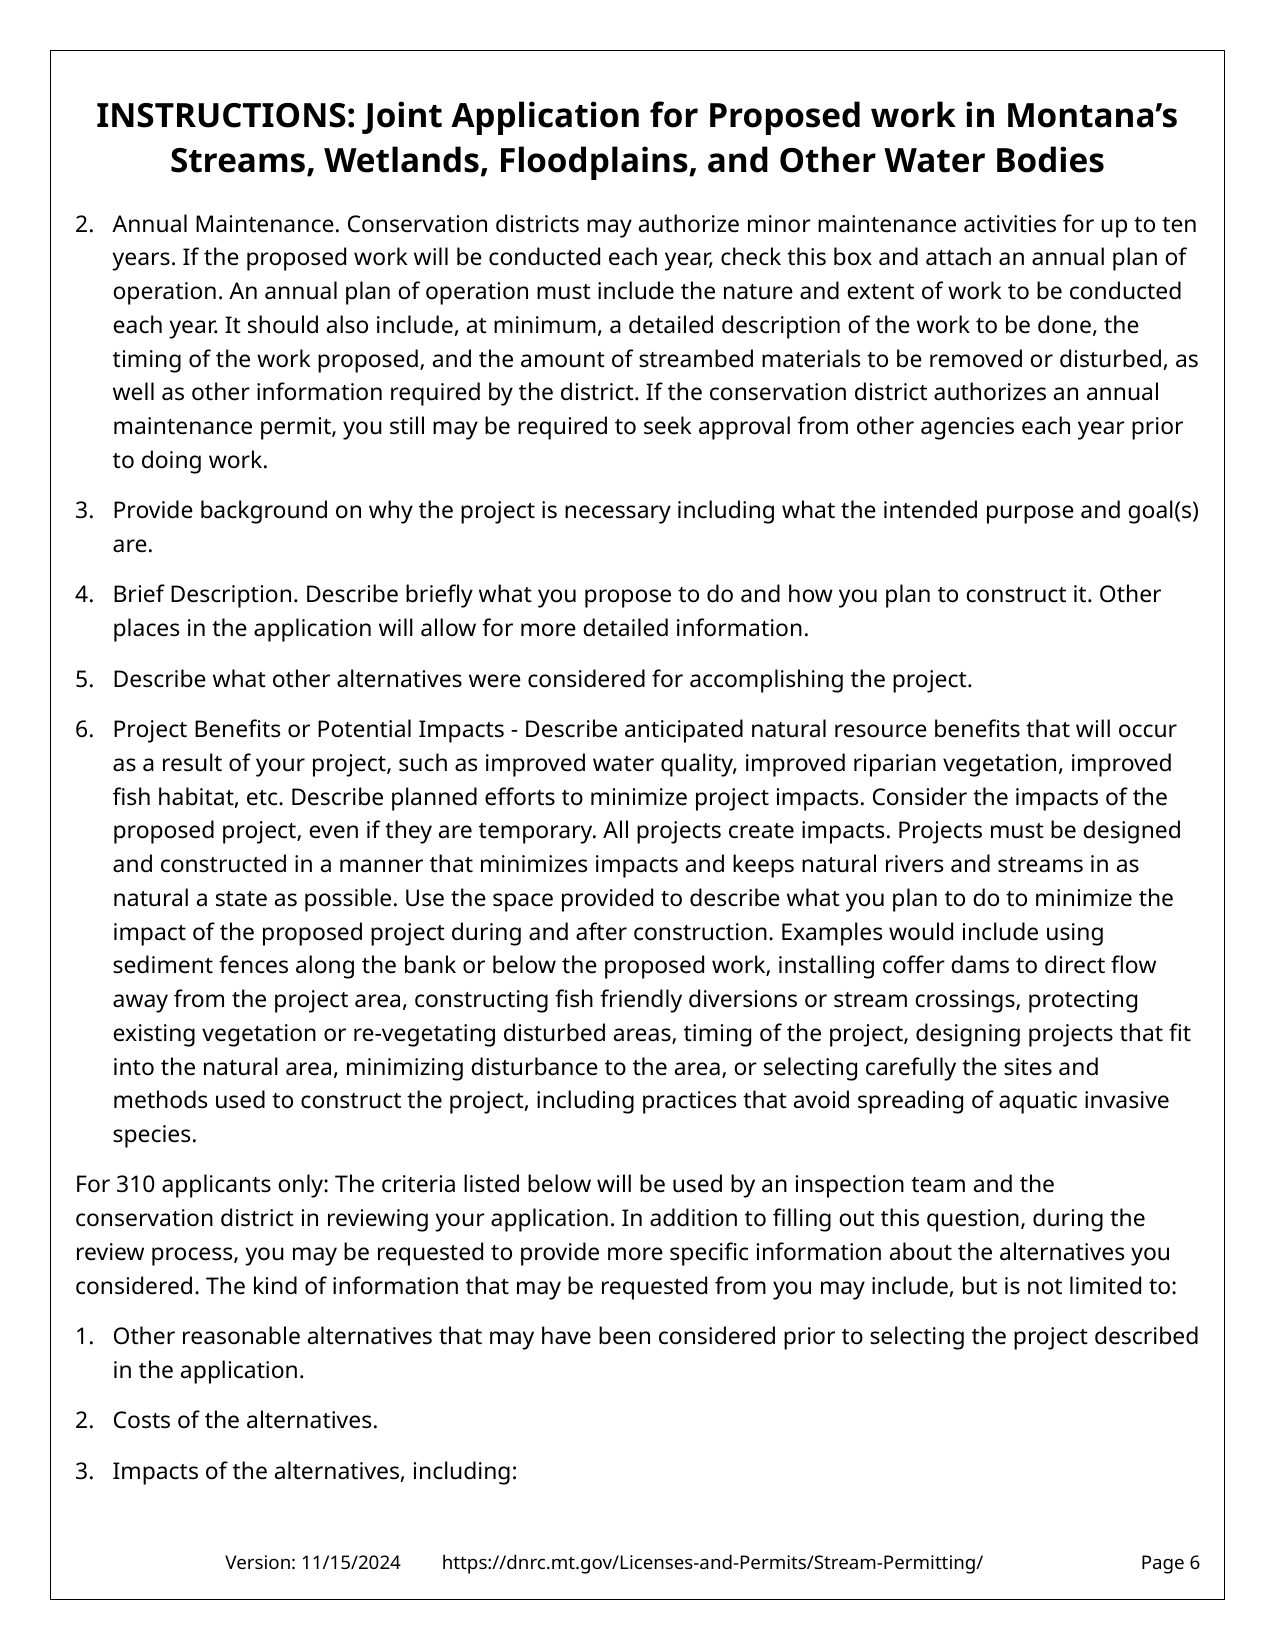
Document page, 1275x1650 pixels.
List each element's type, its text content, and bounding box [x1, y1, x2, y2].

list Project Benefits or Potential Impacts - Describe anticipated natural resource benefits that will occur as a result of your project, such as improved water quality, improved riparian vegetation, improved fish habitat, etc. Describe planned efforts to minimize project impacts. Consider the impacts of the proposed project, even if they are temporary. All projects create impacts. Projects must be designed and constructed in a manner that minimizes impacts and keeps natural rivers and streams in as natural a state as possible. Use the space provided to describe what you plan to do to minimize the impact of the proposed project during and after construction. Examples would include using sediment fences along the bank or below the proposed work, installing coffer dams to direct flow away from the project area, constructing fish friendly diversions or stream crossings, protecting existing vegetation or re-vegetating disturbed areas, timing of the project, designing projects that fit into the natural area, minimizing disturbance to the area, or selecting carefully the sites and methods used to construct the project, including practices that avoid spreading of aquatic invasive species. [75, 713, 1200, 1149]
list Provide background on why the project is necessary including what the intended purpose and goal(s) are. [75, 494, 1200, 559]
list Costs of the alternatives. [75, 1404, 1200, 1435]
list Describe what other alternatives were considered for accomplishing the project. [75, 662, 1200, 694]
list Impacts of the alternatives, including: [75, 1454, 1200, 1486]
text For 310 applicants only: The criteria listed below will be used by an inspection team and the conservation district in reviewing your application. In addition to filling out this question, during the review process, you may be requested to provide more specific information about the alternatives you considered. The kind of information that may be requested from you may include, but is not limited to: [75, 1168, 1200, 1301]
list Brief Description. Describe briefly what you propose to do and how you plan to construct it. Other places in the application will allow for more detailed information. [75, 578, 1200, 643]
list Other reasonable alternatives that may have been considered prior to selecting the project described in the application. [75, 1320, 1200, 1385]
list Annual Maintenance. Conservation districts may authorize minor maintenance activities for up to ten years. If the proposed work will be conducted each year, check this box and attach an annual plan of operation. An annual plan of operation must include the nature and extent of work to be conducted each year. It should also include, at minimum, a detailed description of the work to be done, the timing of the work proposed, and the amount of streambed materials to be removed or disturbed, as well as other information required by the district. If the conservation district authorizes an annual maintenance permit, you still may be required to seek approval from other agencies each year prior to doing work. [75, 207, 1200, 475]
